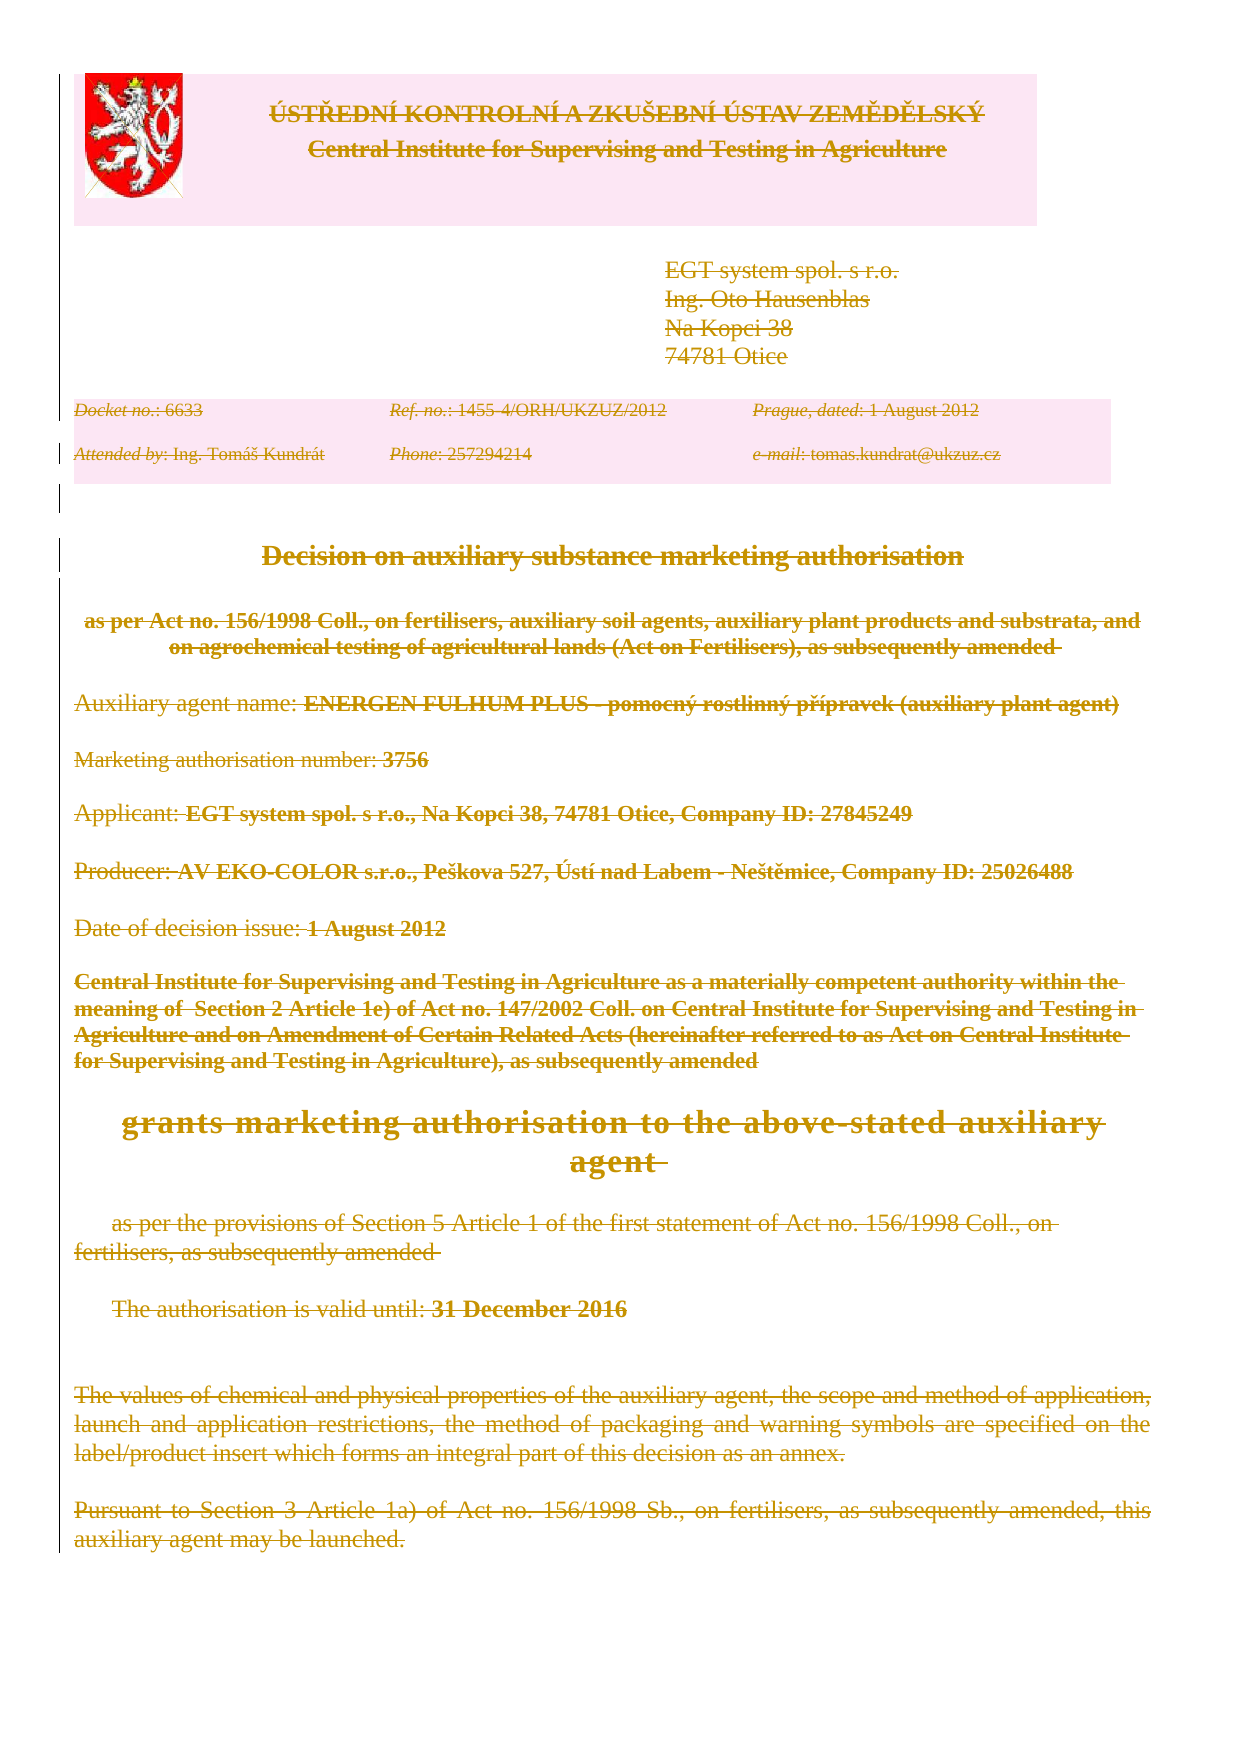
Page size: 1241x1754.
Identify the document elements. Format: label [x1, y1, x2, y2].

picture [86, 73, 182, 134]
picture [135, 75, 183, 196]
picture [85, 76, 133, 196]
picture [86, 138, 182, 198]
